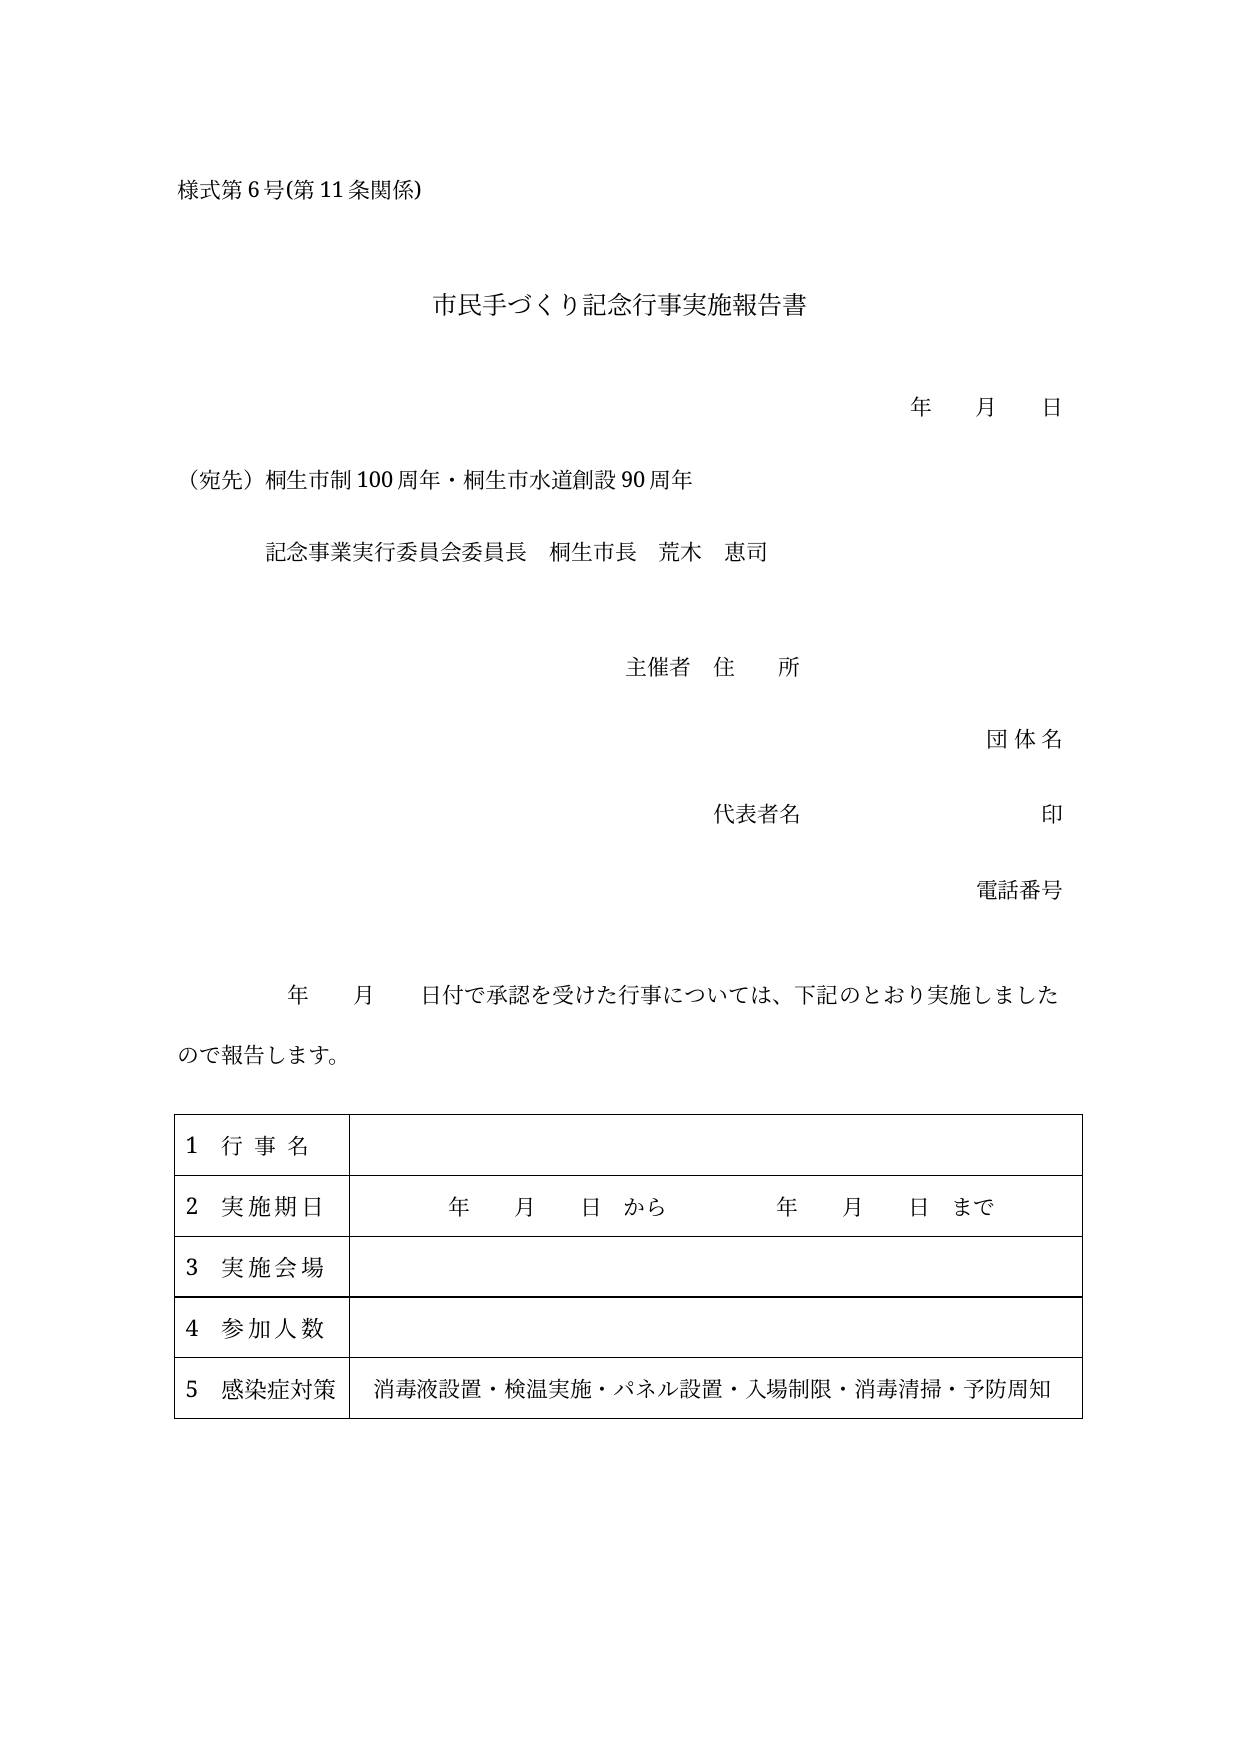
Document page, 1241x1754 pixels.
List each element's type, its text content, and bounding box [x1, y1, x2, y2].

text 電話番号 [177, 859, 1063, 919]
text 年 月 日 [177, 376, 1063, 436]
table_cell 2 実施期日 [175, 1176, 349, 1236]
text 代表者名 印 [177, 783, 1063, 843]
text 主催者 住 所 [177, 636, 976, 695]
text （宛先）桐生市制100周年・桐生市水道創設90周年 [177, 449, 1063, 508]
text 団 体 名 [177, 708, 1063, 768]
text 様式第6号(第11条関係) [177, 159, 1063, 219]
table_header 1 行 事 名 [175, 1115, 349, 1175]
text 記念事業実行委員会委員長 桐生市長 荒木 恵司 [177, 521, 1063, 581]
table_cell 年 月 日 から 年 月 日 まで [350, 1176, 1082, 1236]
table_cell 3 実施会場 [175, 1237, 349, 1296]
table_cell 4 参加人数 [175, 1298, 349, 1357]
text 市民手づくり記念行事実施報告書 [177, 274, 1063, 334]
table_cell 消毒液設置・検温実施・パネル設置・入場制限・消毒清掃・予防周知 [350, 1358, 1082, 1418]
table_header [350, 1115, 1082, 1175]
table_cell [350, 1237, 1082, 1296]
table_cell [350, 1298, 1082, 1357]
table_cell 5 感染症対策 [175, 1358, 349, 1418]
text 年 月 日付で承認を受けた行事については、下記のとおり実施しましたので報告します。 [177, 964, 1063, 1084]
